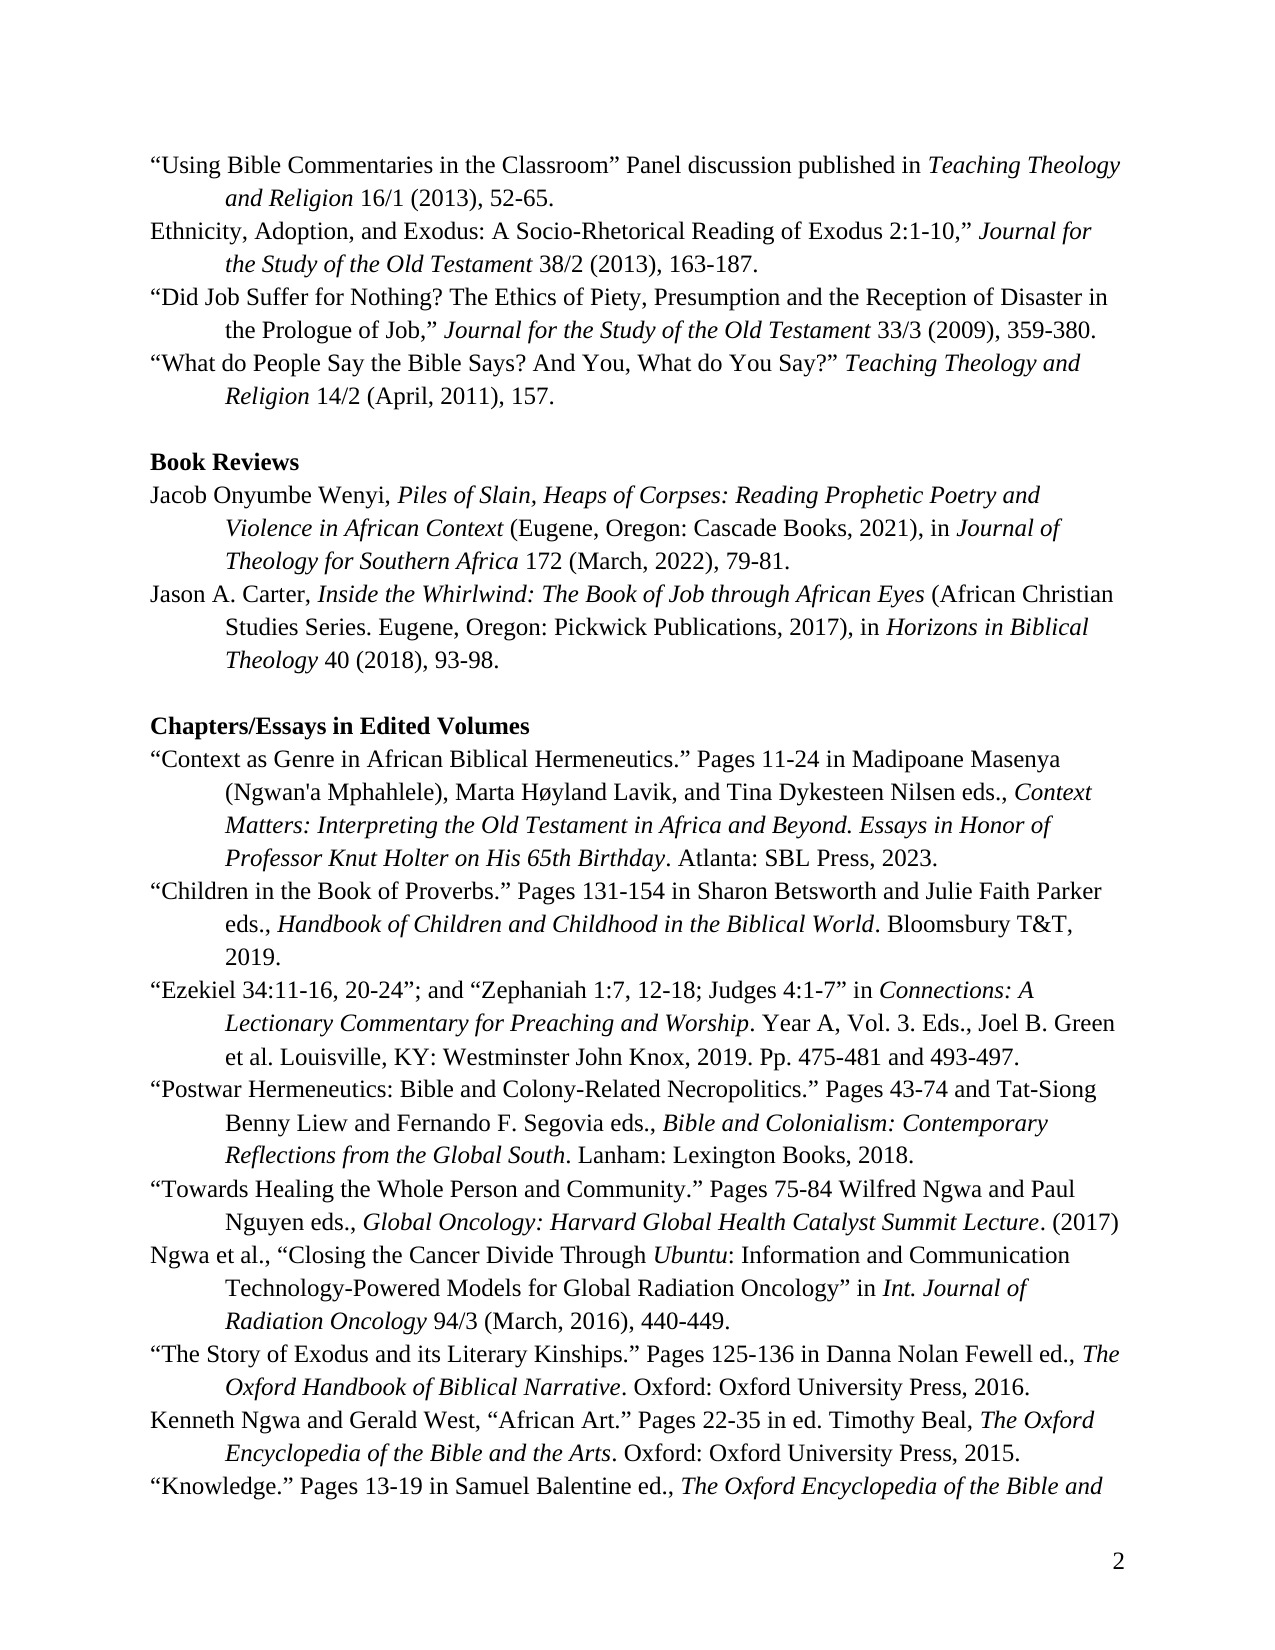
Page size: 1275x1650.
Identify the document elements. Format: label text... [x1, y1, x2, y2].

text “Towards Healing the Whole Person and Community.” Pages 75-84 Wilfred Ngwa and Paul [150, 1174, 1125, 1202]
text “Context as Genre in African Biblical Hermeneutics.” Pages 11-24 in Madipoane Masenya [150, 744, 1125, 773]
text and Religion 16/1 (2013), 52-65. [150, 183, 1125, 212]
text “Knowledge.” Pages 13-19 in Samuel Balentine ed., The Oxford Encyclopedia of the Bible and [150, 1471, 1125, 1499]
text Book Reviews [150, 447, 1125, 476]
text “The Story of Exodus and its Literary Kinships.” Pages 125-136 in Danna Nolan Fewell ed., The [150, 1339, 1125, 1367]
text Nguyen eds., Global Oncology: Harvard Global Health Catalyst Summit Lecture. (2017) [150, 1207, 1125, 1235]
text “Ezekiel 34:11-16, 20-24”; and “Zephaniah 1:7, 12-18; Judges 4:1-7” in Connections: A [150, 976, 1125, 1004]
text (Ngwan'a Mphahlele), Marta Høyland Lavik, and Tina Dykesteen Nilsen eds., Context Matters: Interpreting the Old Testament in Africa and Beyond. Essays in Honor of Professor Knut Holter on His 65th Birthday. Atlanta: SBL Press, 2023. [225, 777, 1125, 872]
text “Did Job Suffer for Nothing? The Ethics of Piety, Presumption and the Reception of Disaster in [150, 282, 1125, 311]
text “Children in the Book of Proverbs.” Pages 131-154 in Sharon Betsworth and Julie Faith Parker [150, 876, 1125, 905]
text eds., Handbook of Children and Childhood in the Biblical World. Bloomsbury T&T, [150, 909, 1125, 938]
text Violence in African Context (Eugene, Oregon: Cascade Books, 2021), in Journal of [150, 513, 1125, 542]
text Technology-Powered Models for Global Radiation Oncology” in Int. Journal of [150, 1273, 1125, 1301]
text Lectionary Commentary for Preaching and Worship. Year A, Vol. 3. Eds., Joel B. Green et al. Louisville, KY: Westminster John Knox, 2019. Pp. 475-481 and 493-497. [225, 1008, 1125, 1070]
text “Using Bible Commentaries in the Classroom” Panel discussion published in Teaching Theology [150, 150, 1125, 179]
text the Study of the Old Testament 38/2 (2013), 163-187. [150, 249, 1125, 278]
text “Postwar Hermeneutics: Bible and Colony-Related Necropolitics.” Pages 43-74 and Tat-Siong [150, 1074, 1125, 1103]
text Studies Series. Eugene, Oregon: Pickwick Publications, 2017), in Horizons in Biblical [150, 612, 1125, 641]
text Kenneth Ngwa and Gerald West, “African Art.” Pages 22-35 in ed. Timothy Beal, The Oxford [150, 1405, 1125, 1433]
text Encyclopedia of the Bible and the Arts. Oxford: Oxford University Press, 2015. [150, 1438, 1125, 1467]
text Jacob Onyumbe Wenyi, Piles of Slain, Heaps of Corpses: Reading Prophetic Poetry and [150, 480, 1125, 509]
text Theology 40 (2018), 93-98. [150, 645, 1125, 674]
text the Prologue of Job,” Journal for the Study of the Old Testament 33/3 (2009), 359-380. [150, 315, 1125, 344]
text Theology for Southern Africa 172 (March, 2022), 79-81. [150, 546, 1125, 575]
text Reflections from the Global South. Lanham: Lexington Books, 2018. [150, 1141, 1125, 1169]
text Chapters/Essays in Edited Volumes [150, 711, 1125, 740]
text Benny Liew and Fernando F. Segovia eds., Bible and Colonialism: Contemporary [150, 1108, 1125, 1136]
text Jason A. Carter, Inside the Whirlwind: The Book of Job through African Eyes (African Christian [150, 579, 1125, 608]
text 2019. [150, 942, 1125, 971]
text “What do People Say the Bible Says? And You, What do You Say?” Teaching Theology and [150, 348, 1125, 377]
text Ethnicity, Adoption, and Exodus: A Socio-Rhetorical Reading of Exodus 2:1-10,” Journal for [150, 216, 1125, 245]
text Religion 14/2 (April, 2011), 157. [150, 381, 1125, 410]
text Ngwa et al., “Closing the Cancer Divide Through Ubuntu: Information and Communication [150, 1240, 1125, 1268]
text Radiation Oncology 94/3 (March, 2016), 440-449. [150, 1306, 1125, 1334]
text Oxford Handbook of Biblical Narrative. Oxford: Oxford University Press, 2016. [150, 1372, 1125, 1401]
